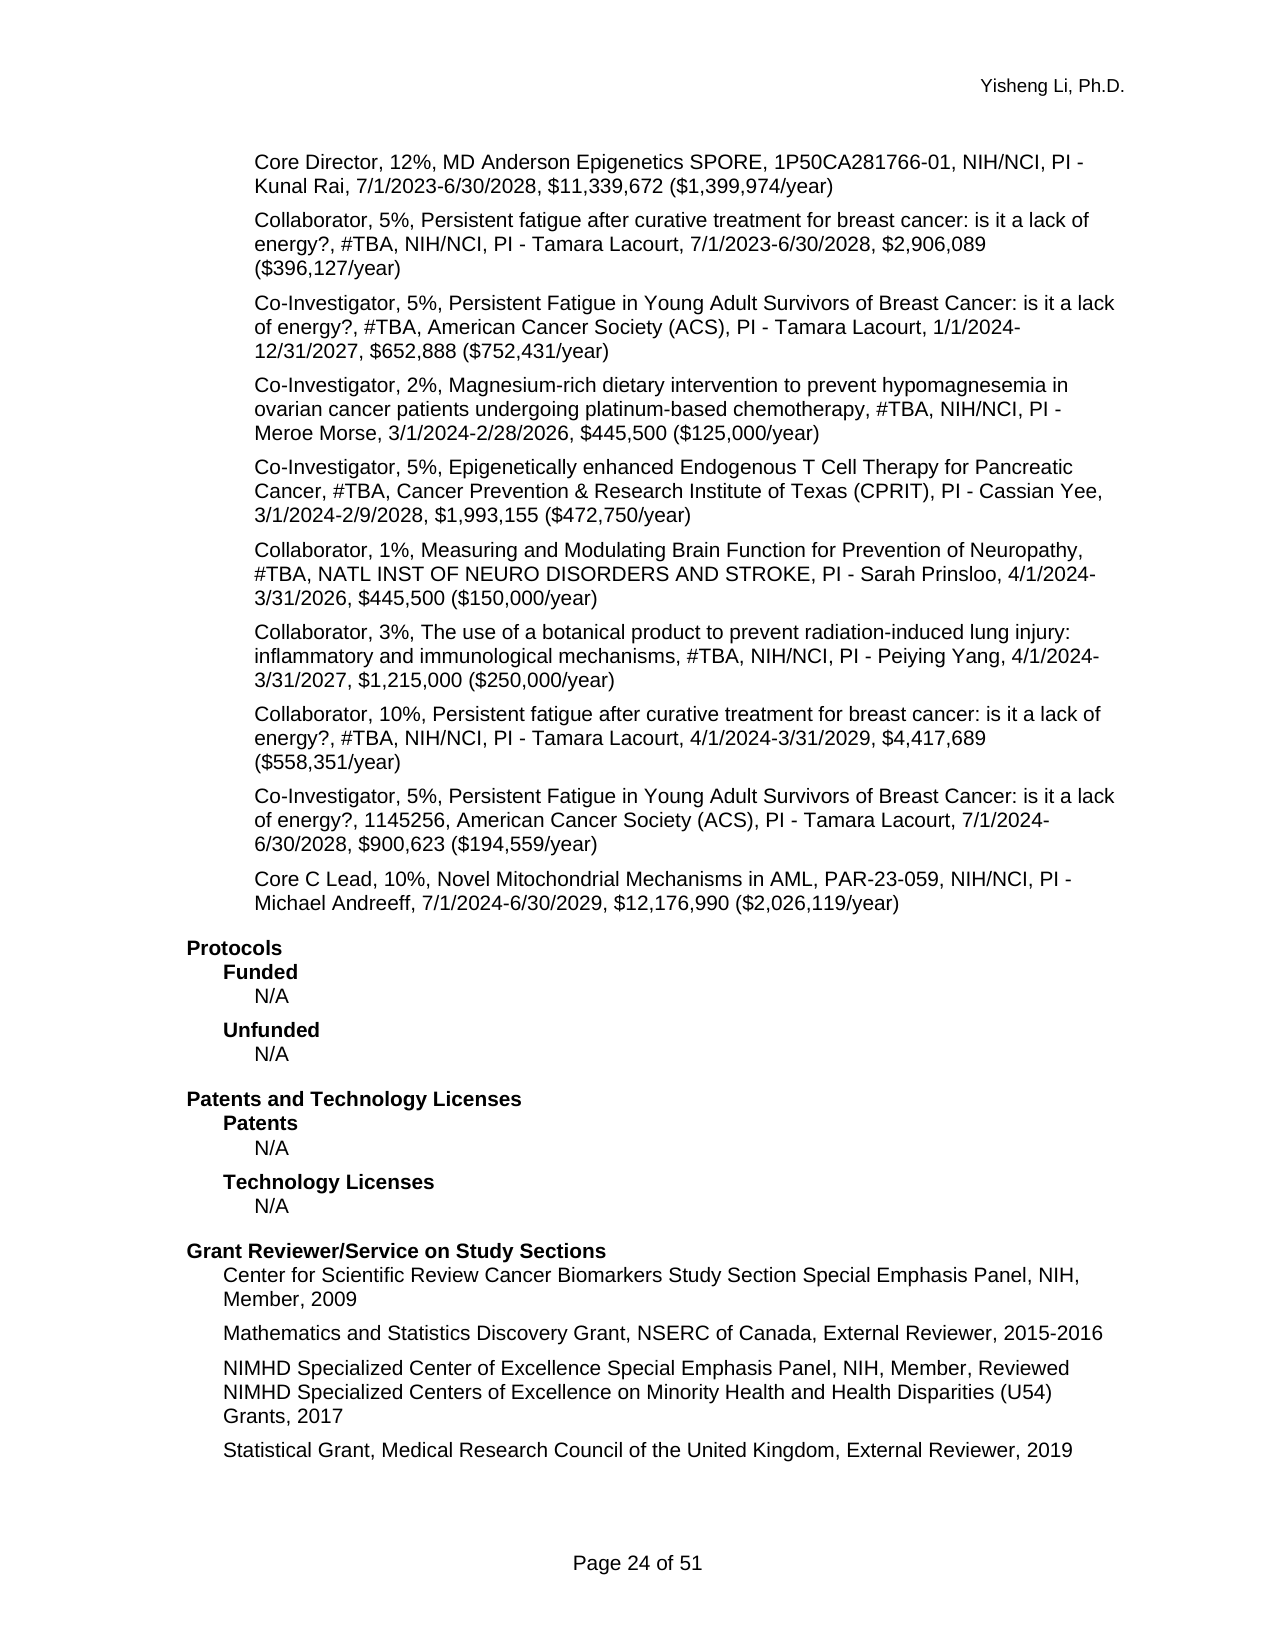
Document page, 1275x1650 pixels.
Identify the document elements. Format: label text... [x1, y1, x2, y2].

text N/A [254, 1042, 1125, 1066]
text Core C Lead, 10%, Novel Mitochondrial Mechanisms in AML, PAR-23-059, NIH/NCI, PI - Michael Andreeff, 7/1/2024-6/30/2029, $12,176,990 ($2,026,119/year) [254, 867, 1125, 914]
text Unfunded [223, 1018, 1125, 1042]
text Co-Investigator, 5%, Persistent Fatigue in Young Adult Survivors of Breast Cancer: is it a lack of energy?, #TBA, American Cancer Society (ACS), PI - Tamara Lacourt, 1/1/2024-12/31/2027, $652,888 ($752,431/year) [254, 291, 1125, 362]
text Collaborator, 1%, Measuring and Modulating Brain Function for Prevention of Neuropathy, #TBA, NATL INST OF NEURO DISORDERS AND STROKE, PI - Sarah Prinsloo, 4/1/2024-3/31/2026, $445,500 ($150,000/year) [254, 537, 1125, 609]
text Core Director, 12%, MD Anderson Epigenetics SPORE, 1P50CA281766-01, NIH/NCI, PI - Kunal Rai, 7/1/2023-6/30/2028, $11,339,672 ($1,399,974/year) [254, 150, 1125, 198]
text N/A [254, 1194, 1125, 1218]
text Patents [223, 1111, 1125, 1135]
text Patents and Technology Licenses [186, 1087, 1125, 1111]
text Protocols [186, 935, 1125, 959]
text Mathematics and Statistics Discovery Grant, NSERC of Canada, External Reviewer, 2015-2016 [223, 1321, 1125, 1345]
text Center for Scientific Review Cancer Biomarkers Study Section Special Emphasis Panel, NIH, Member, 2009 [223, 1263, 1125, 1311]
text N/A [254, 1135, 1125, 1159]
text Co-Investigator, 2%, Magnesium-rich dietary intervention to prevent hypomagnesemia in ovarian cancer patients undergoing platinum-based chemotherapy, #TBA, NIH/NCI, PI - Meroe Morse, 3/1/2024-2/28/2026, $445,500 ($125,000/year) [254, 373, 1125, 445]
text Collaborator, 5%, Persistent fatigue after curative treatment for breast cancer: is it a lack of energy?, #TBA, NIH/NCI, PI - Tamara Lacourt, 7/1/2023-6/30/2028, $2,906,089 ($396,127/year) [254, 208, 1125, 280]
text Technology Licenses [223, 1170, 1125, 1194]
text Collaborator, 10%, Persistent fatigue after curative treatment for breast cancer: is it a lack of energy?, #TBA, NIH/NCI, PI - Tamara Lacourt, 4/1/2024-3/31/2029, $4,417,689 ($558,351/year) [254, 702, 1125, 774]
text Grant Reviewer/Service on Study Sections [186, 1239, 1125, 1263]
text Co-Investigator, 5%, Epigenetically enhanced Endogenous T Cell Therapy for Pancreatic Cancer, #TBA, Cancer Prevention & Research Institute of Texas (CPRIT), PI - Cassian Yee, 3/1/2024-2/9/2028, $1,993,155 ($472,750/year) [254, 455, 1125, 527]
text Funded [223, 959, 1125, 983]
text NIMHD Specialized Center of Excellence Special Emphasis Panel, NIH, Member, Reviewed NIMHD Specialized Centers of Excellence on Minority Health and Health Disparities (U54) Grants, 2017 [223, 1356, 1125, 1427]
text Co-Investigator, 5%, Persistent Fatigue in Young Adult Survivors of Breast Cancer: is it a lack of energy?, 1145256, American Cancer Society (ACS), PI - Tamara Lacourt, 7/1/2024-6/30/2028, $900,623 ($194,559/year) [254, 784, 1125, 856]
text Collaborator, 3%, The use of a botanical product to prevent radiation-induced lung injury: inflammatory and immunological mechanisms, #TBA, NIH/NCI, PI - Peiying Yang, 4/1/2024-3/31/2027, $1,215,000 ($250,000/year) [254, 620, 1125, 692]
text Statistical Grant, Medical Research Council of the United Kingdom, External Reviewer, 2019 [223, 1438, 1125, 1462]
text N/A [254, 984, 1125, 1008]
